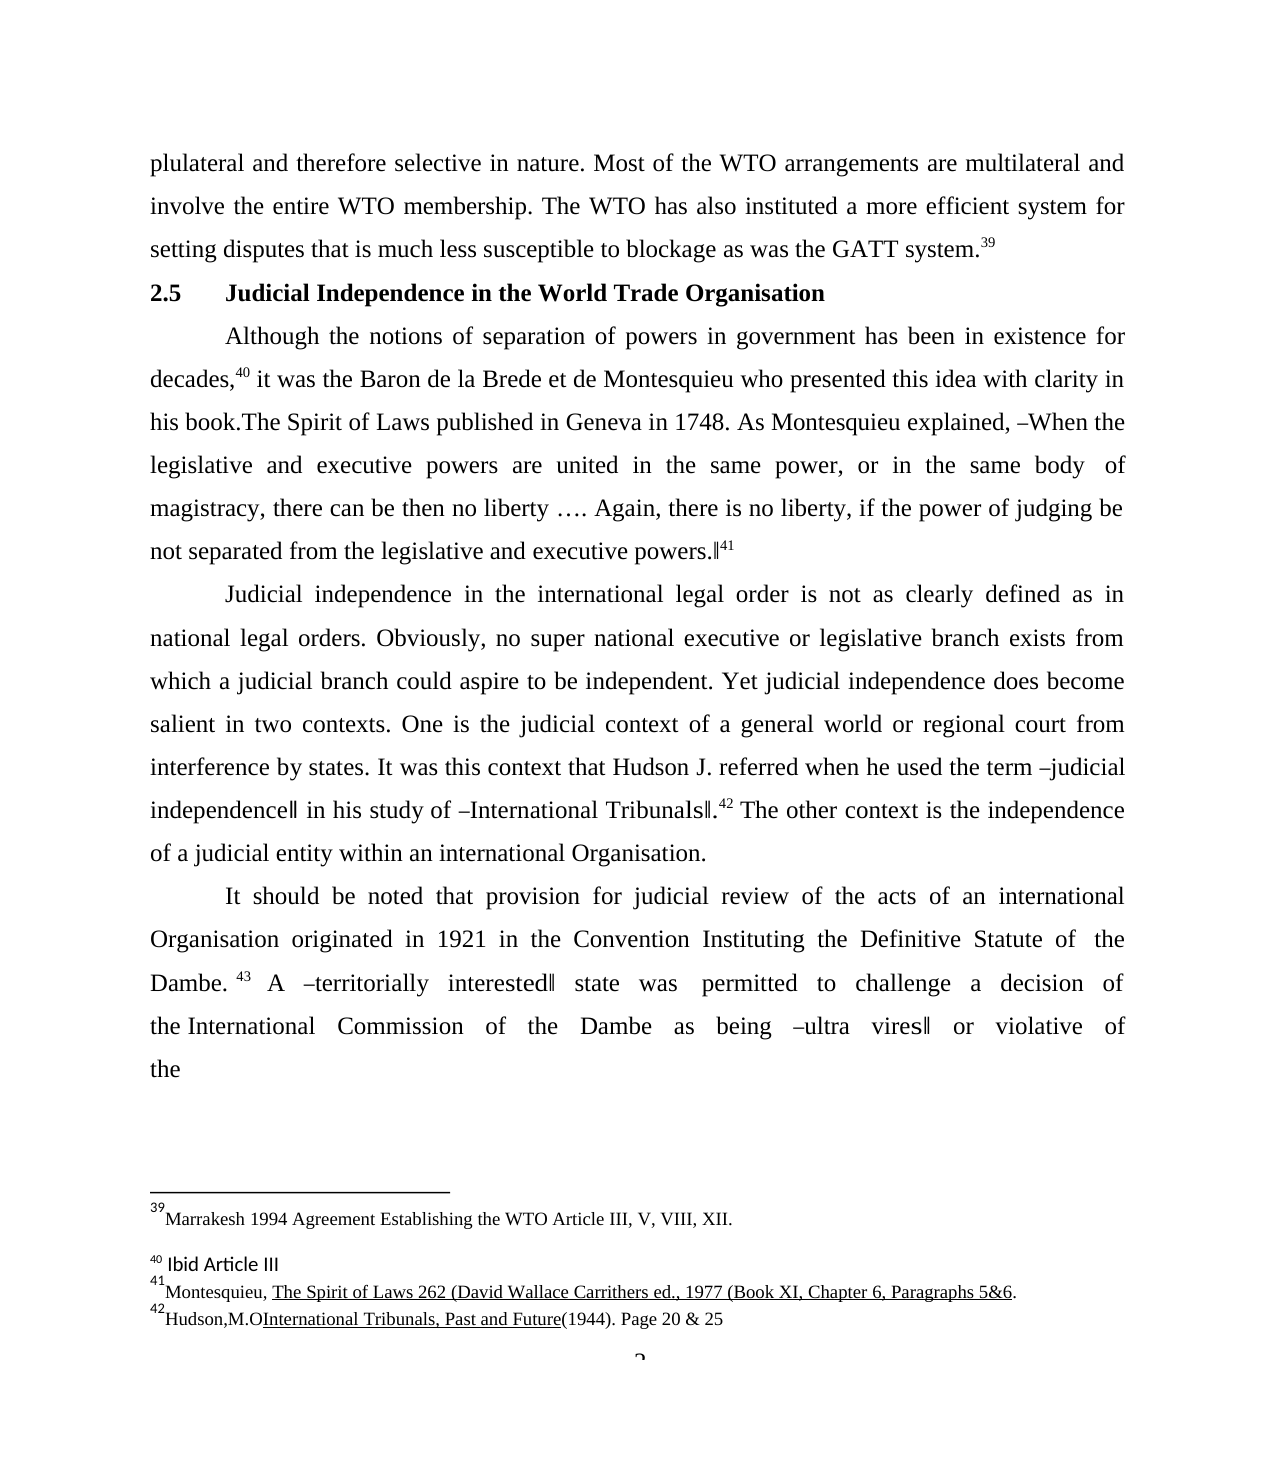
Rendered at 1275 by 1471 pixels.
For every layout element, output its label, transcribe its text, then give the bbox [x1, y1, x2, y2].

text 42Hudson,M.OInternational Tribunals, Past and Future(1944). Page 20 & 25 [150, 1303, 1181, 1331]
text 39Marrakesh 1994 Agreement Establishing the WTO Article III, V, VIII, XII. [150, 1193, 1181, 1229]
subtitle Judicial Independence in the World Trade Organisation [150, 278, 1181, 307]
text 40 Ibid Article III [150, 1253, 1181, 1277]
text plulateral and therefore selective in nature. Most of the WTO arrangements are multilateral and involve the entire WTO membership. The WTO has also instituted a more efficient system for setting disputes that is much less susceptible to blockage as was the GATT system.39 [150, 148, 1125, 263]
text Judicial independence in the international legal order is not as clearly defined as in national legal orders. Obviously, no super national executive or legislative branch exists from which a judicial branch could aspire to be independent. Yet judicial independence does become salient in two contexts. One is the judicial context of a general world or regional court from interference by states. It was this context that Hudson J. referred when he used the term ―judicial independence‖ in his study of ―International Tribunals‖.42 The other context is the independence of a judicial entity within an international Organisation. [150, 579, 1126, 867]
text Although the notions of separation of powers in government has been in existence for decades,40 it was the Baron de la Brede et de Montesquieu who presented this idea with clarity in his book.The Spirit of Laws published in Geneva in 1748. As Montesquieu explained, ―When the legislative and executive powers are united in the same power, or in the same body of magistracy, there can be then no liberty …. Again, there is no liberty, if the power of judging be not separated from the legislative and executive powers.‖41 [150, 321, 1126, 565]
text It should be noted that provision for judicial review of the acts of an international Organisation originated in 1921 in the Convention Instituting the Definitive Statute of the Dambe. 43 A ―territorially interested‖ state was permitted to challenge a decision of the International Commission of the Dambe as being ―ultra vires‖ or violative of the [150, 881, 1125, 1083]
text 41Montesquieu, The Spirit of Laws 262 (David Wallace Carrithers ed., 1977 (Book XI, Chapter 6, Paragraphs 5&6. [150, 1277, 1181, 1303]
